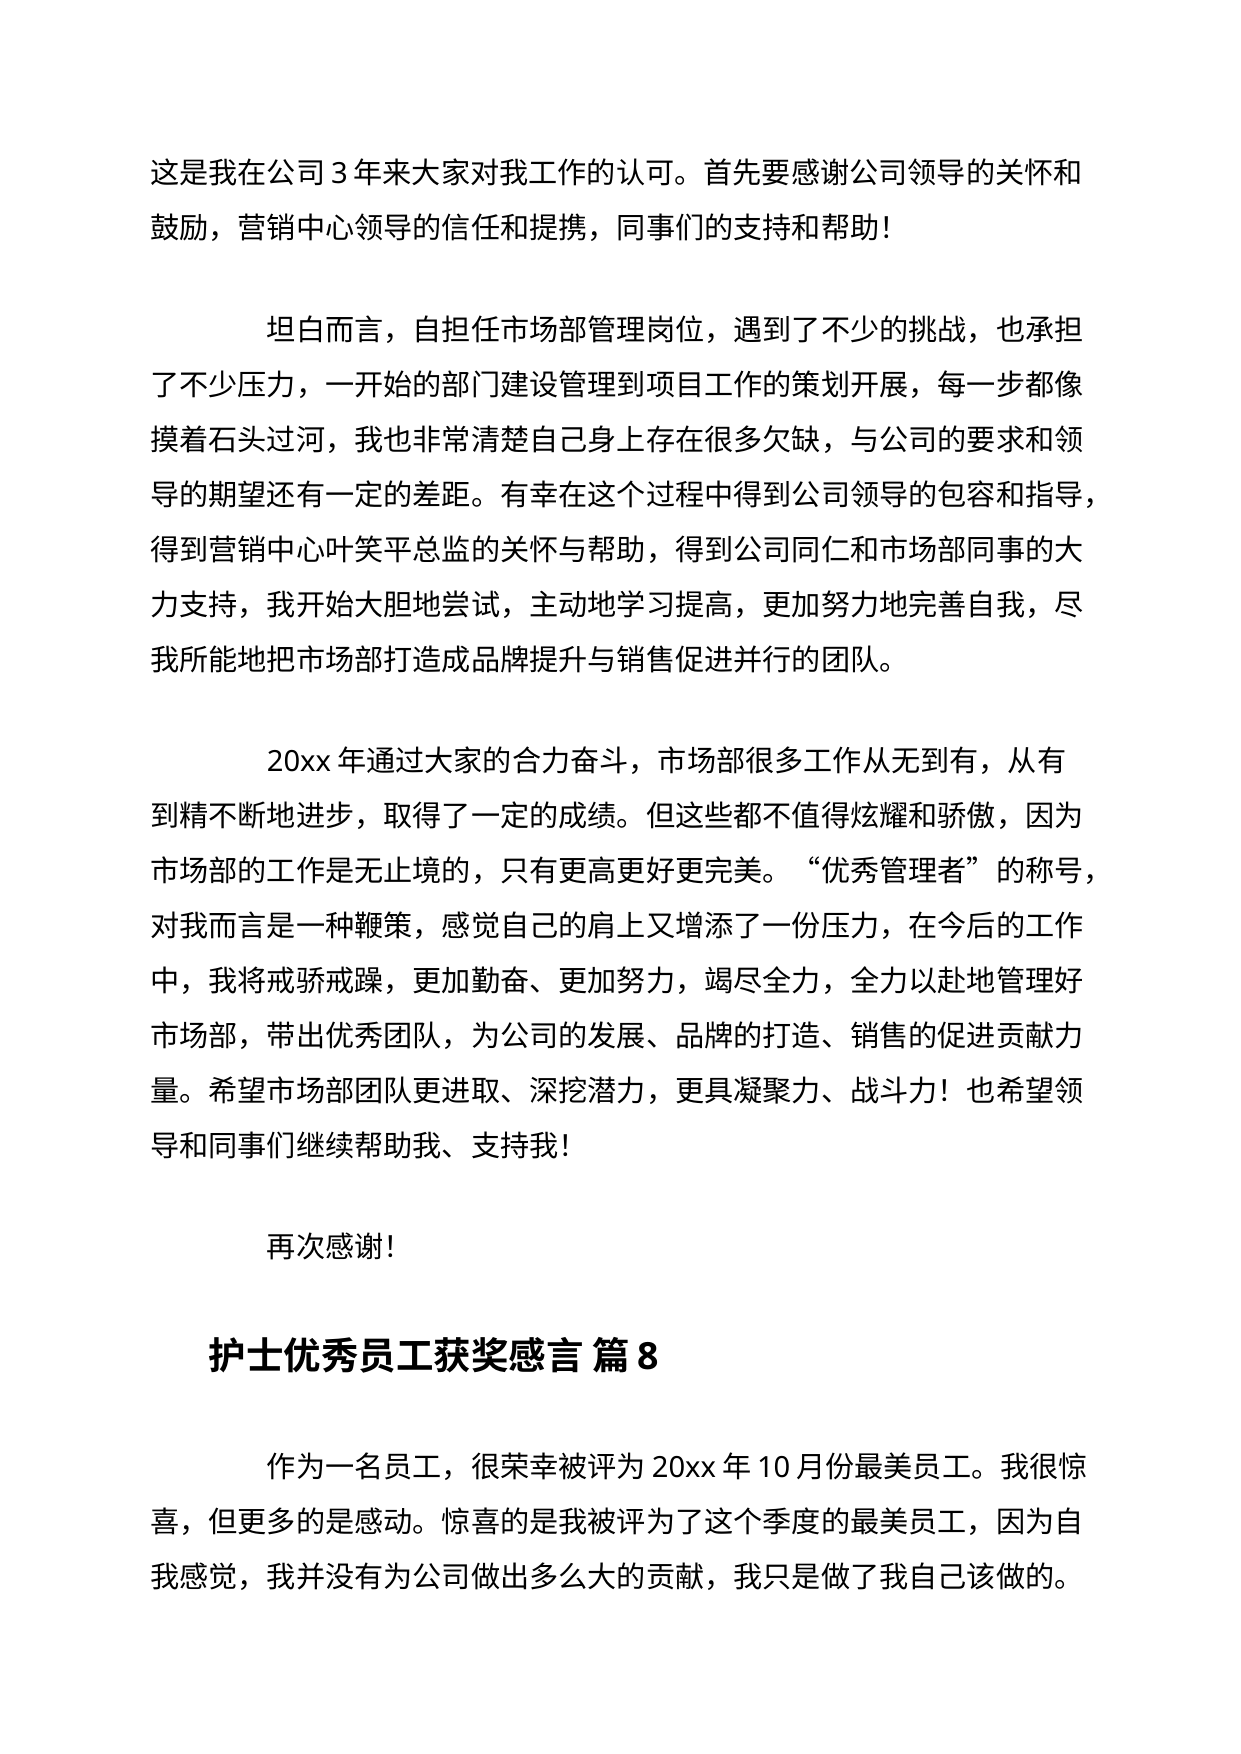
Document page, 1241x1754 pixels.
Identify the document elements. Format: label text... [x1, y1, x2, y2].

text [150, 150, 1090, 247]
text 再次感谢！ [150, 1224, 1090, 1266]
text 护士优秀员工获奖感言 篇8 [150, 1326, 1090, 1380]
text 坦白而言，自担任市场部管理岗位，遇到了不少的挑战，也承担了不少压力，一开始的部门建设管理到项目工作的策划开展，每一步都像摸着石头过河，我也非常清楚自己身上存在很多欠缺，与公司的要求和领导的期望还有一定的差距。有幸在这个过程中得到公司领导的包容和指导，得到营销中心叶笑平总监的关怀与帮助，得到公司同仁和市场部同事的大力支持，我开始大胆地尝试，主动地学习提高，更加努力地完善自我，尽我所能地把市场部打造成品牌提升与销售促进并行的团队。 [150, 307, 1090, 678]
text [150, 1443, 1090, 1596]
text 20xx年通过大家的合力奋斗，市场部很多工作从无到有，从有到精不断地进步，取得了一定的成绩。但这些都不值得炫耀和骄傲，因为市场部的工作是无止境的，只有更高更好更完美。“优秀管理者”的称号，对我而言是一种鞭策，感觉自己的肩上又增添了一份压力，在今后的工作中，我将戒骄戒躁，更加勤奋、更加努力，竭尽全力，全力以赴地管理好市场部，带出优秀团队，为公司的发展、品牌的打造、销售的促进贡献力量。希望市场部团队更进取、深挖潜力，更具凝聚力、战斗力！也希望领导和同事们继续帮助我、支持我！ [150, 738, 1090, 1164]
